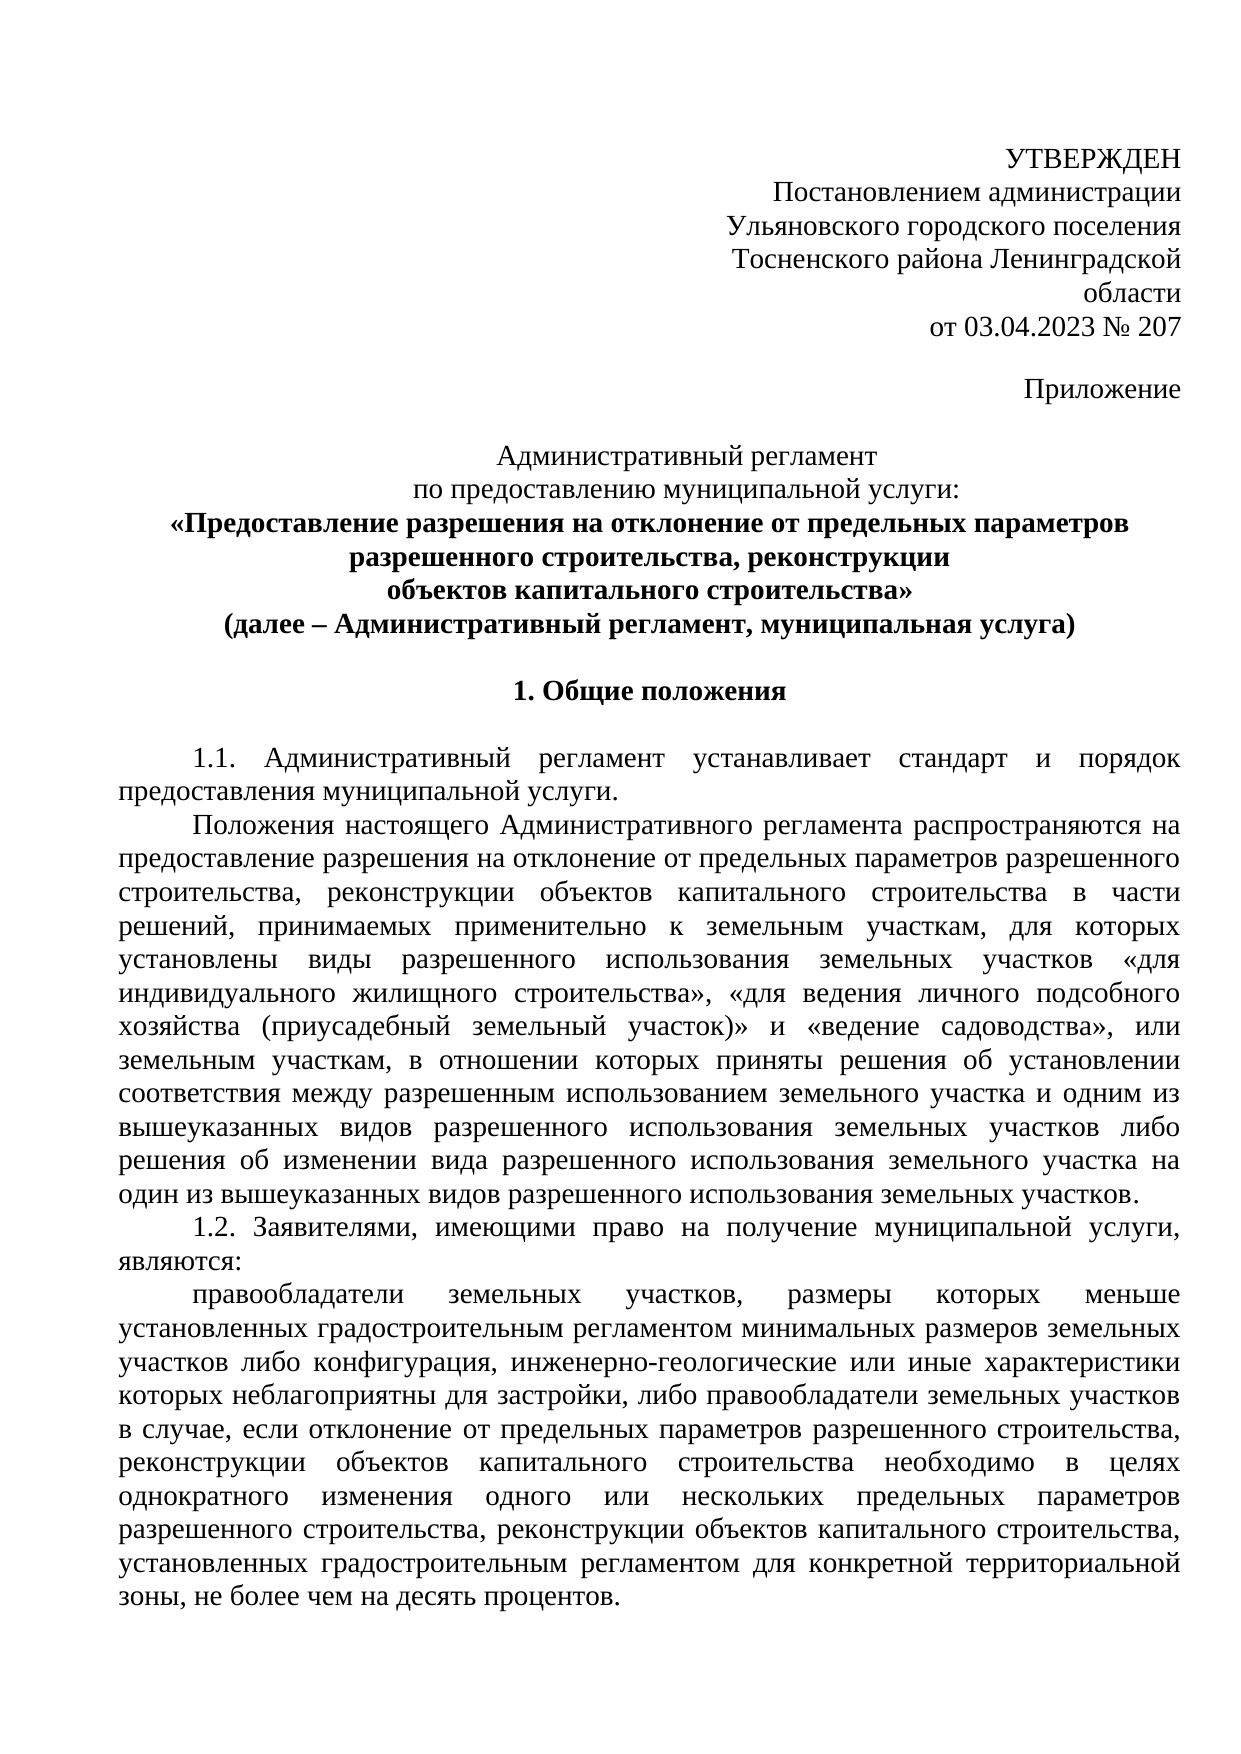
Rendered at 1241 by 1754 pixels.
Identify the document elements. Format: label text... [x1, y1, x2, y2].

text 1. Общие положения [118, 673, 1181, 706]
text 1.2. Заявителями, имеющими право на получение муниципальной услуги, являются: [118, 1209, 1181, 1277]
text 1.1. Административный регламент устанавливает стандарт и порядок предоставления муниципальной услуги. [118, 740, 1181, 807]
text «Предоставление разрешения на отклонение от предельных параметров разрешенного строительства, реконструкции [118, 505, 1181, 572]
text правообладатели земельных участков, размеры которых меньше установленных градостроительным регламентом минимальных размеров земельных участков либо конфигурация, инженерно-геологические или иные характеристики которых неблагоприятны для застройки, либо правообладатели земельных участков в случае, если отклонение от предельных параметров разрешенного строительства, реконструкции объектов капитального строительства необходимо в целях однократного изменения одного или нескольких предельных параметров разрешенного строительства, реконструкции объектов капитального строительства, установленных градостроительным регламентом для конкретной территориальной зоны, не более чем на десять процентов. [118, 1277, 1181, 1612]
text Положения настоящего Административного регламента распространяются на предоставление разрешения на отклонение от предельных параметров разрешенного строительства, реконструкции объектов капитального строительства в части решений, принимаемых применительно к земельным участкам, для которых установлены виды разрешенного использования земельных участков «для индивидуального жилищного строительства», «для ведения личного подсобного хозяйства (приусадебный земельный участок)» и «ведение садоводства», или земельным участкам, в отношении которых приняты решения об установлении соответствия между разрешенным использованием земельного участка и одним из вышеуказанных видов разрешенного использования земельных участков либо решения об изменении вида разрешенного использования земельного участка на один из вышеуказанных видов разрешенного использования земельных участков. [118, 807, 1181, 1209]
text Приложение [118, 371, 1181, 404]
text по предоставлению муниципальной услуги: [118, 472, 1181, 505]
text (далее – Административный регламент, муниципальная услуга) [118, 606, 1181, 639]
text объектов капитального строительства» [118, 572, 1181, 606]
text от 03.04.2023 № 207 [679, 309, 1181, 342]
text Постановлением администрации Ульяновского городского поселения Тосненского района Ленинградской области [679, 174, 1181, 309]
text УТВЕРЖДЕН [679, 141, 1181, 174]
text Административный регламент [118, 438, 1181, 472]
